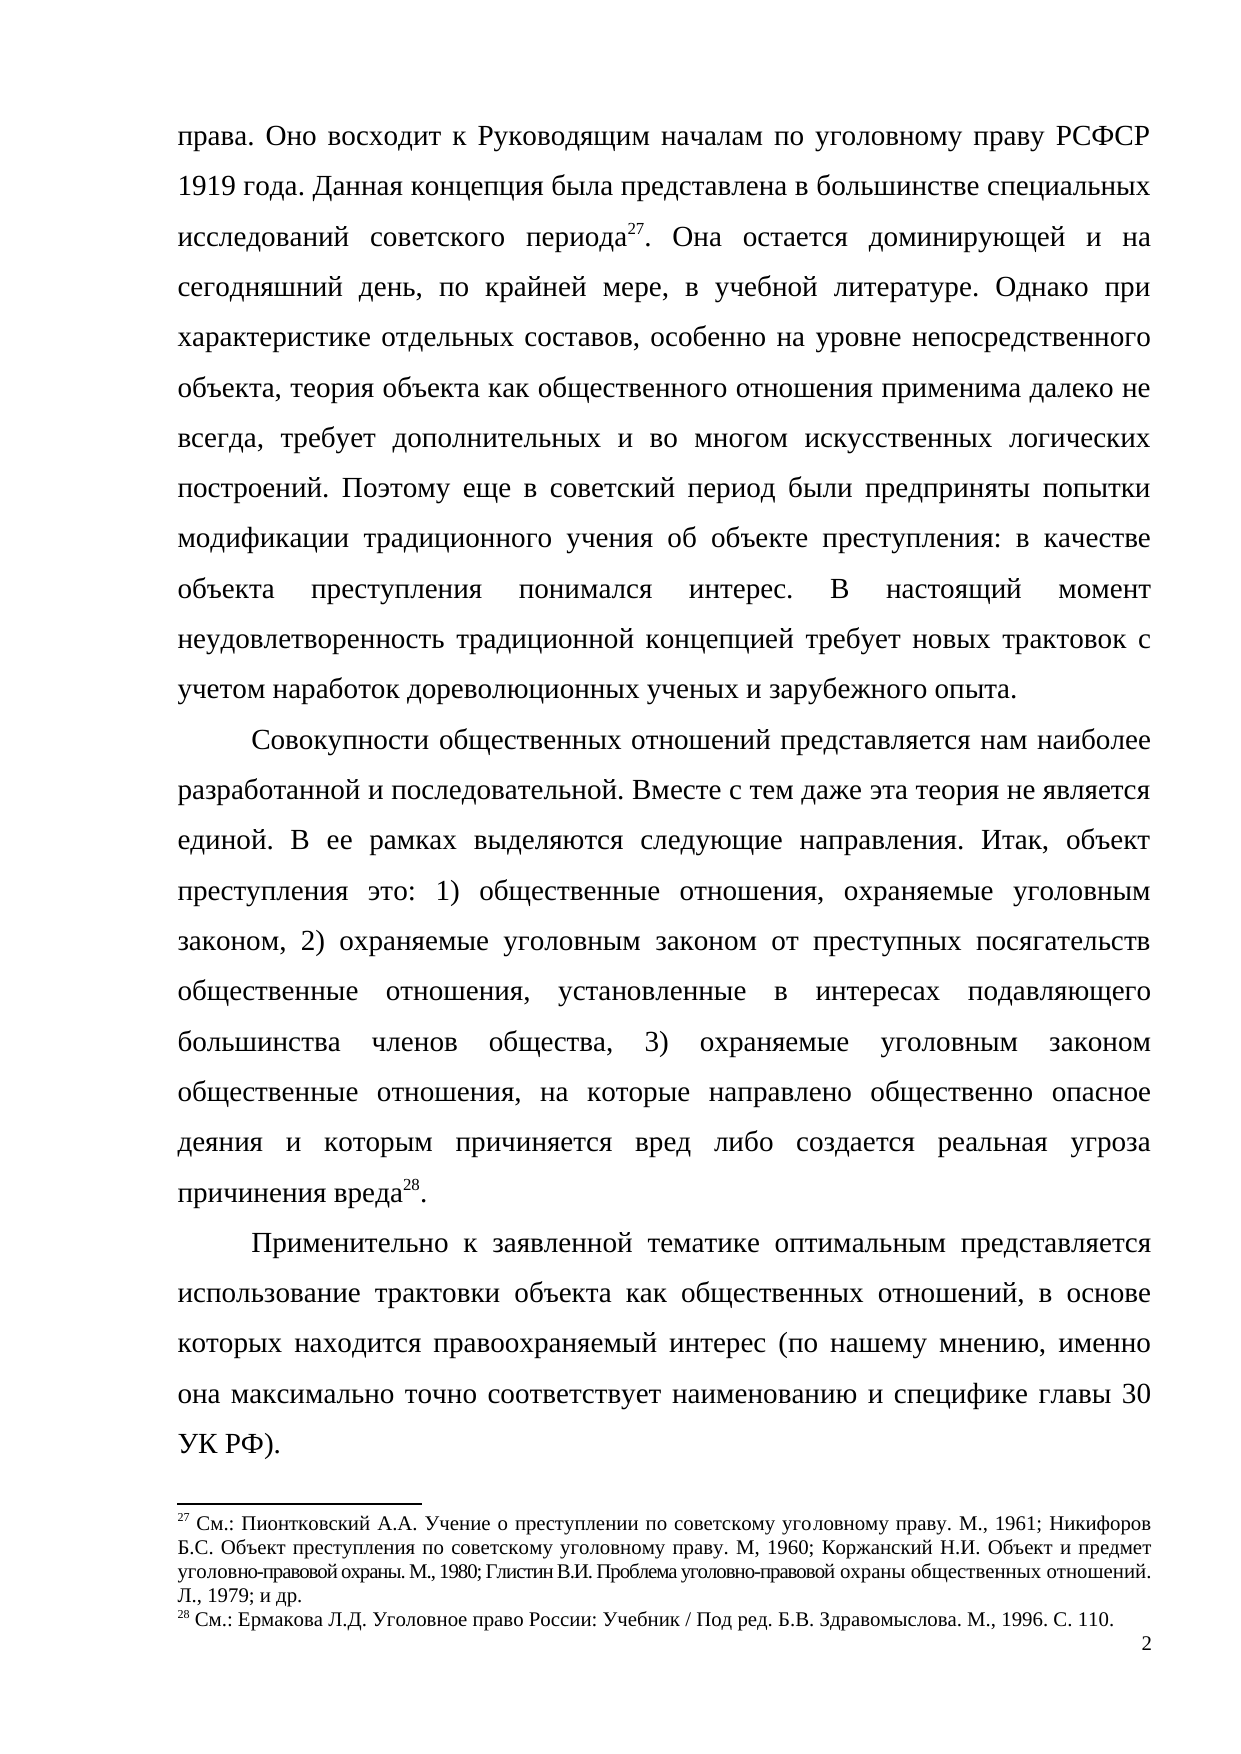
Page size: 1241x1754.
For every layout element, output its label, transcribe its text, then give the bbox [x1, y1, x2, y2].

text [177, 118, 1152, 705]
text Применительно к заявленной тематике оптимальным представляется использование трактовки объекта как общественных отношений, в основе которых находится правоохраняемый интерес (по нашему мнению, именно она максимально точно соответствует наименованию и специфике главы 30 УК РФ). [177, 1225, 1152, 1460]
text Совокупности общественных отношений представляется нам наиболее разработанной и последовательной. Вместе с тем даже эта теория не является единой. В ее рамках выделяются следующие направления. Итак, объект преступления это: 1) общественные отношения, охраняемые уголовным законом, 2) охраняемые уголовным законом от преступных посягательств общественные отношения, установленные в интересах подавляющего большинства членов общества, 3) охраняемые уголовным законом общественные отношения, на которые направлено общественно опасное деяния и которым причиняется вред либо создается реальная угроза причинения вреда. [177, 722, 1152, 1208]
